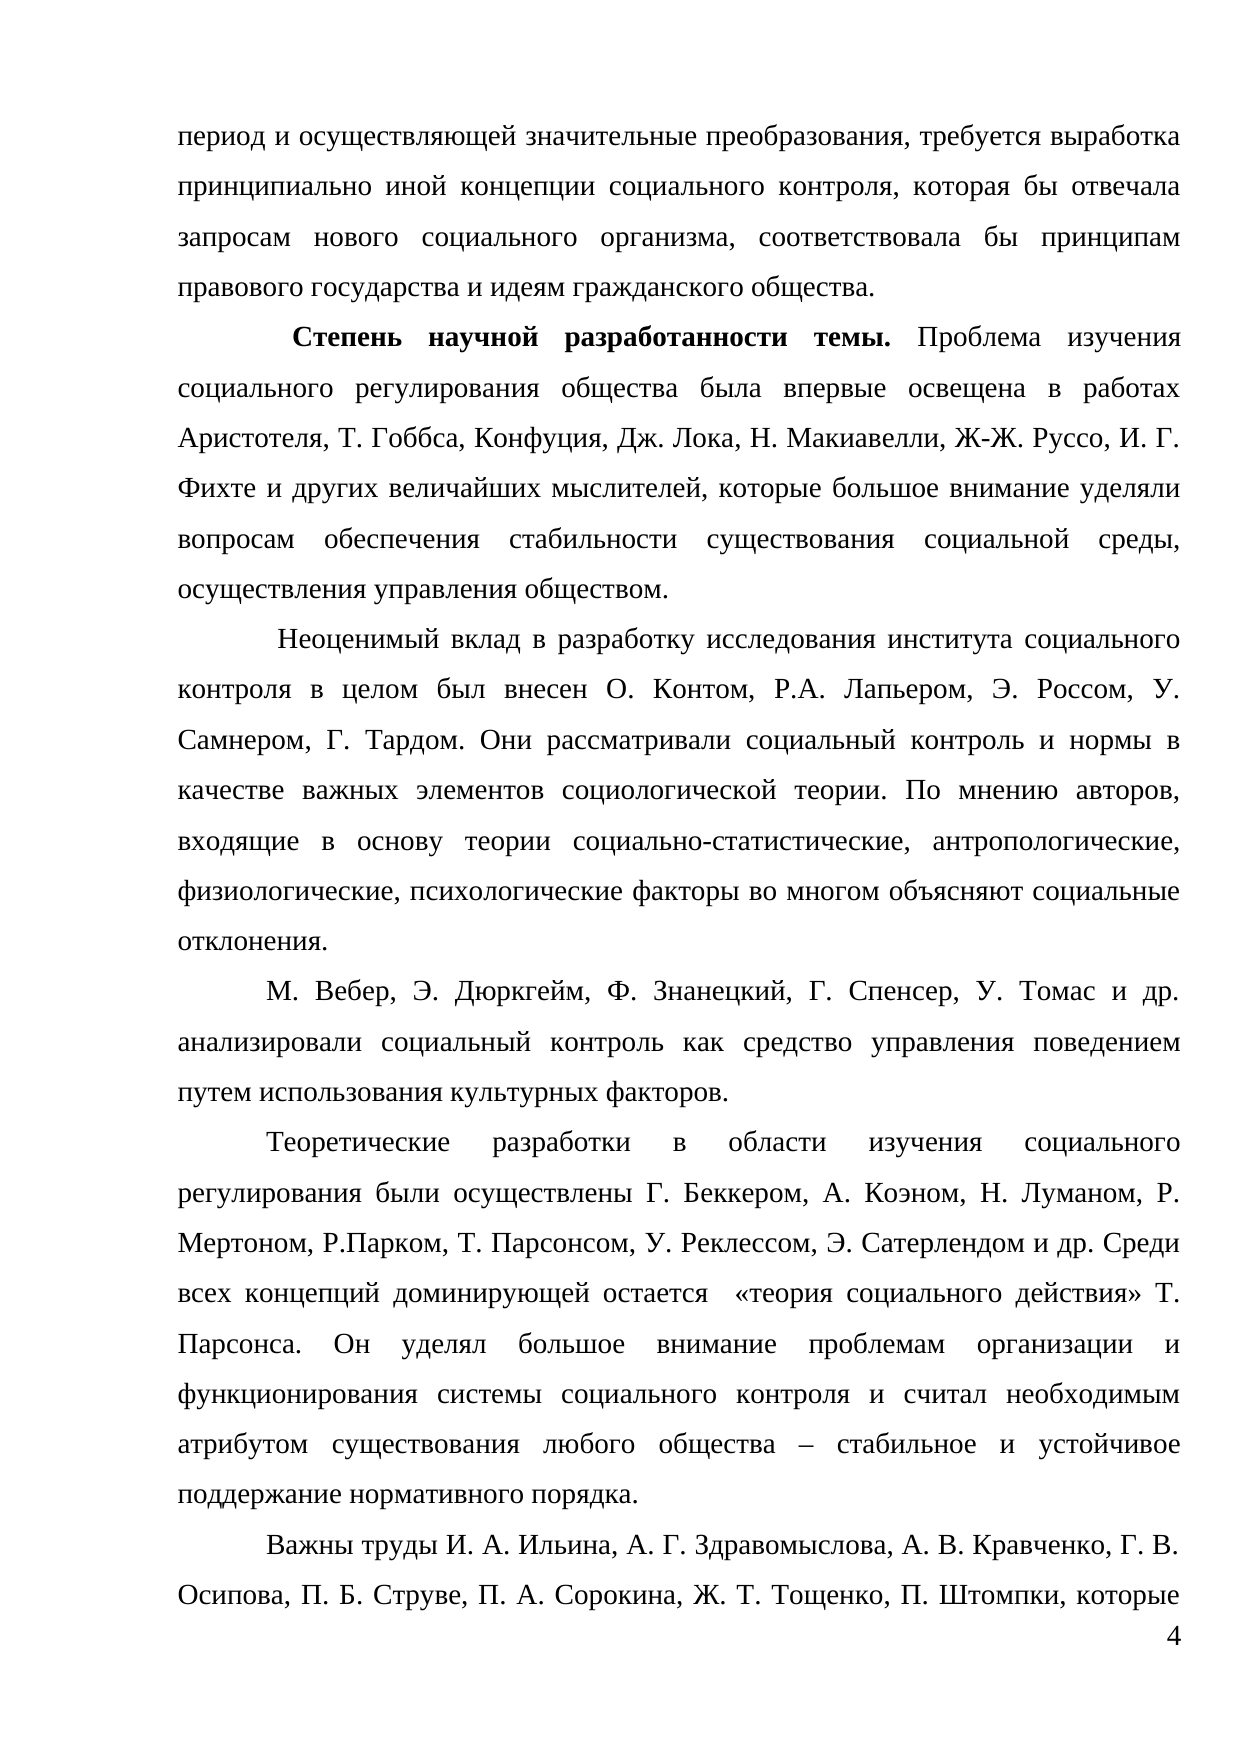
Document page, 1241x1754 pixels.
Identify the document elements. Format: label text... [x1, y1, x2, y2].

text М. Вебер, Э. Дюркгейм, Ф. Знанецкий, Г. Спенсер, У. Томас и др. анализировали социальный контроль как средство управления поведением путем использования культурных факторов. [177, 973, 1181, 1108]
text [177, 1527, 1181, 1611]
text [177, 118, 1181, 303]
text Теоретические разработки в области изучения социального регулирования были осуществлены Г. Беккером, А. Коэном, Н. Луманом, Р. Мертоном, Р.Парком, Т. Парсонсом, У. Реклессом, Э. Сатерлендом и др. Среди всех концепций доминирующей остается «теория социального действия» Т. Парсонса. Он уделял большое внимание проблемам организации и функционирования системы социального контроля и считал необходимым атрибутом существования любого общества – стабильное и устойчивое поддержание нормативного порядка. [177, 1124, 1181, 1510]
text Неоценимый вклад в разработку исследования института социального контроля в целом был внесен О. Контом, Р.А. Лапьером, Э. Россом, У. Самнером, Г. Тардом. Они рассматривали социальный контроль и нормы в качестве важных элементов социологической теории. По мнению авторов, входящие в основу теории социально-статистические, антропологические, физиологические, психологические факторы во многом объясняют социальные отклонения. [177, 621, 1181, 957]
text Степень научной разработанности темы. Проблема изучения социального регулирования общества была впервые освещена в работах Аристотеля, Т. Гоббса, Конфуция, Дж. Лока, Н. Макиавелли, Ж-Ж. Руссо, И. Г. Фихте и других величайших мыслителей, которые большое внимание уделяли вопросам обеспечения стабильности существования социальной среды, осуществления управления обществом. [177, 319, 1181, 604]
